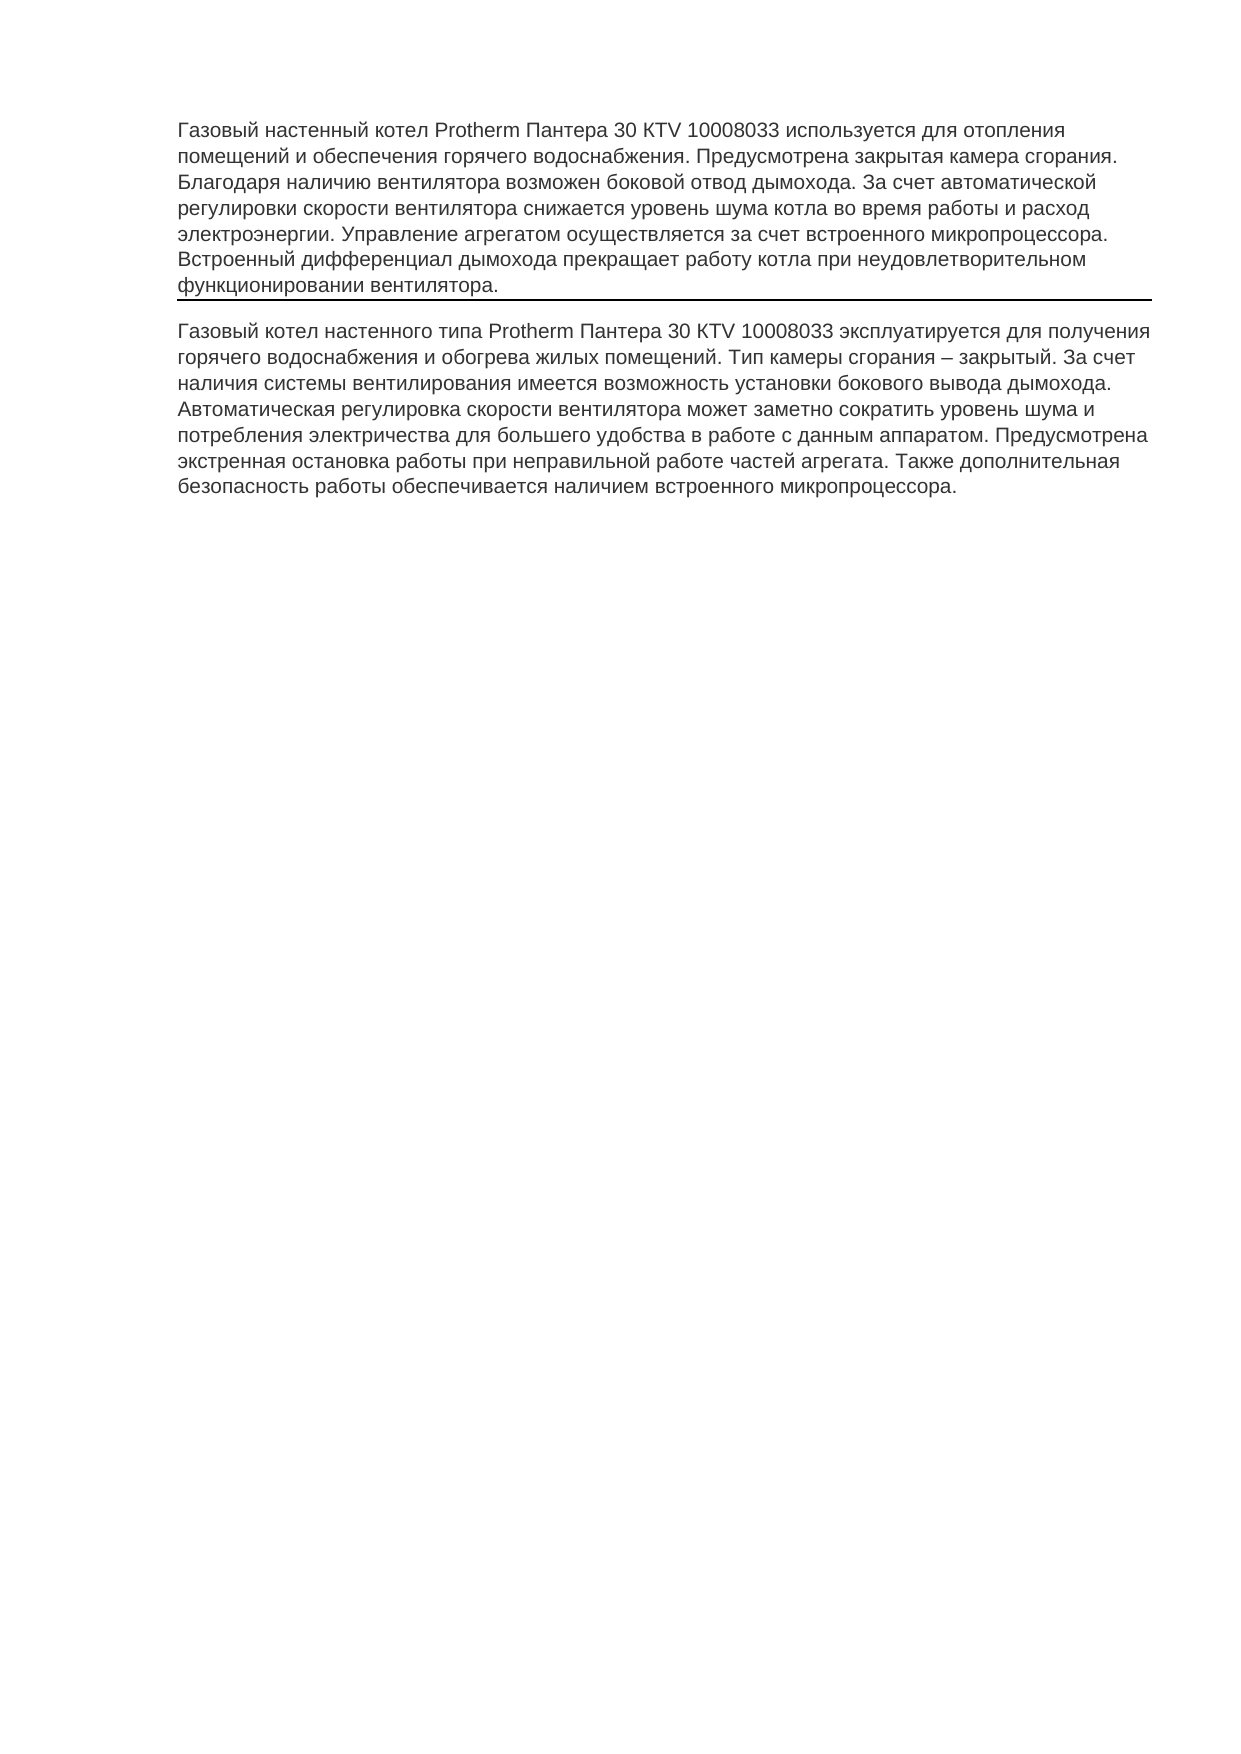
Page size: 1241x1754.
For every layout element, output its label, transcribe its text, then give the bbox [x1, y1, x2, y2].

text Газовый котел настенного типа Protherm Пантера 30 КТV 10008033 эксплуатируется для получения горячего водоснабжения и обогрева жилых помещений. Тип камеры сгорания – закрытый. За счет наличия системы вентилирования имеется возможность установки бокового вывода дымохода. Автоматическая регулировка скорости вентилятора может заметно сократить уровень шума и потребления электричества для большего удобства в работе с данным аппаратом. Предусмотрена экстренная остановка работы при неправильной работе частей агрегата. Также дополнительная безопасность работы обеспечивается наличием встроенного микропроцессора. [177, 319, 1152, 498]
text Газовый настенный котел Protherm Пантера 30 КТV 10008033 используется для отопления помещений и обеспечения горячего водоснабжения. Предусмотрена закрытая камера сгорания. Благодаря наличию вентилятора возможен боковой отвод дымохода. За счет автоматической регулировки скорости вентилятора снижается уровень шума котла во время работы и расход электроэнергии. Управление агрегатом осуществляется за счет встроенного микропроцессора. Встроенный дифференциал дымохода прекращает работу котла при неудовлетворительном функционировании вентилятора. [177, 118, 1152, 299]
